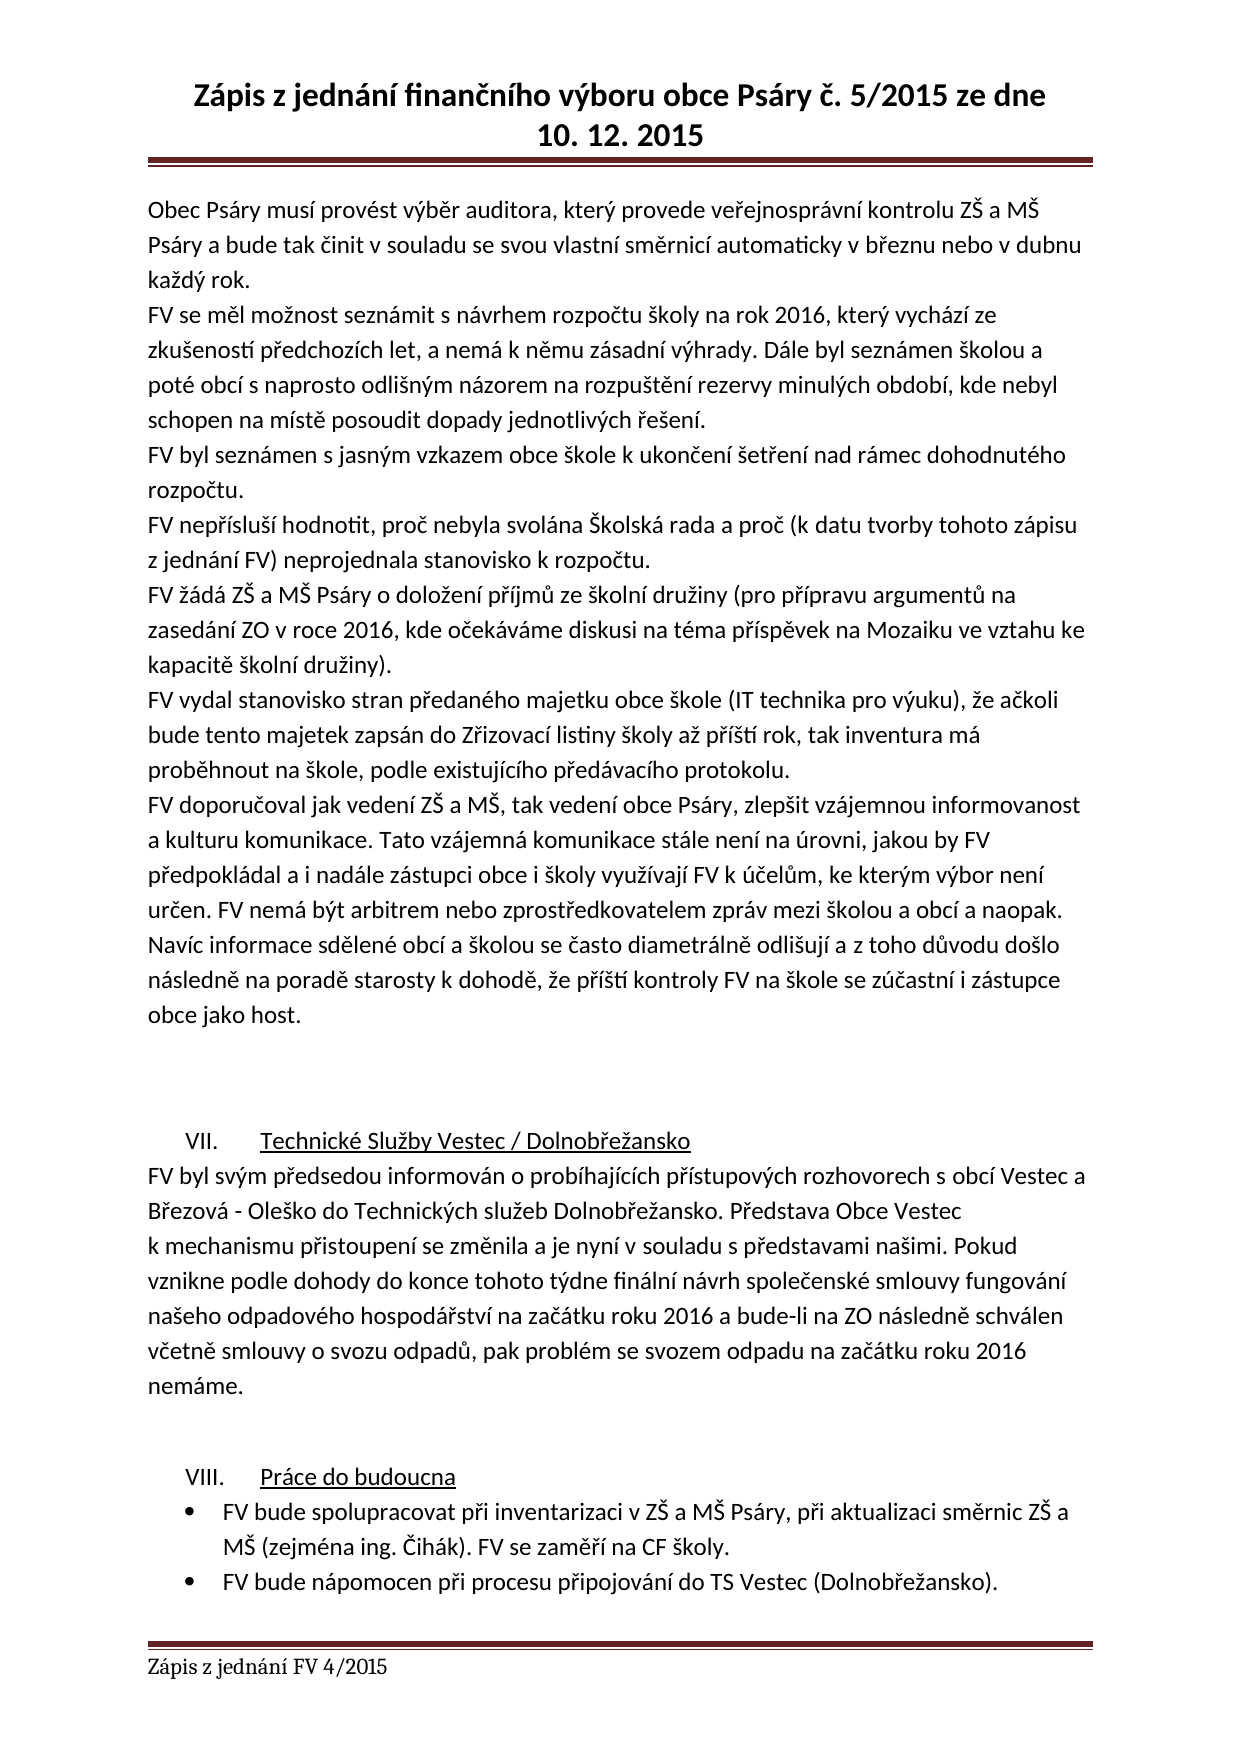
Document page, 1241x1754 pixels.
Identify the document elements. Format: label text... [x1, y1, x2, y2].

text Obec Psáry musí provést výběr auditora, který provede veřejnosprávní kontrolu ZŠ a MŠ Psáry a bude tak činit v souladu se svou vlastní směrnicí automaticky v březnu nebo v dubnu každý rok. [148, 195, 1093, 295]
text FV byl svým předsedou informován o probíhajících přístupových rozhovorech s obcí Vestec a Březová - Oleško do Technických služeb Dolnobřežansko. Představa Obce Vestec k mechanismu přistoupení se změnila a je nyní v souladu s představami našimi. Pokud vznikne podle dohody do konce tohoto týdne finální návrh společenské smlouvy fungování našeho odpadového hospodářství na začátku roku 2016 a bude-li na ZO následně schválen včetně smlouvy o svozu odpadů, pak problém se svozem odpadu na začátku roku 2016 nemáme. [148, 1161, 1093, 1401]
text FV vydal stanovisko stran předaného majetku obce škole (IT technika pro výuku), že ačkoli bude tento majetek zapsán do Zřizovací listiny školy až příští rok, tak inventura má proběhnout na škole, podle existujícího předávacího protokolu. [148, 685, 1093, 785]
list Práce do budoucna [185, 1461, 1093, 1492]
text FV nepřísluší hodnotit, proč nebyla svolána Školská rada a proč (k datu tvorby tohoto zápisu z jednání FV) neprojednala stanovisko k rozpočtu. [148, 510, 1093, 575]
list Technické Služby Vestec / Dolnobřežansko [185, 1126, 1093, 1156]
text FV doporučoval jak vedení ZŠ a MŠ, tak vedení obce Psáry, zlepšit vzájemnou informovanost a kulturu komunikace. Tato vzájemná komunikace stále není na úrovni, jakou by FV předpokládal a i nadále zástupci obce i školy využívají FV k účelům, ke kterým výbor není určen. FV nemá být arbitrem nebo zprostředkovatelem zpráv mezi školou a obcí a naopak. Navíc informace sdělené obcí a školou se často diametrálně odlišují a z toho důvodu došlo následně na poradě starosty k dohodě, že příští kontroly FV na škole se zúčastní i zástupce obce jako host. [148, 790, 1093, 1030]
text FV se měl možnost seznámit s návrhem rozpočtu školy na rok 2016, který vychází ze zkušeností předchozích let, a nemá k němu zásadní výhrady. Dále byl seznámen školou a poté obcí s naprosto odlišným názorem na rozpuštění rezervy minulých období, kde nebyl schopen na místě posoudit dopady jednotlivých řešení. [148, 300, 1093, 435]
list FV bude spolupracovat při inventarizaci v ZŠ a MŠ Psáry, při aktualizaci směrnic ZŠ a MŠ (zejména ing. Čihák). FV se zaměří na CF školy. [185, 1496, 1093, 1562]
text FV byl seznámen s jasným vzkazem obce škole k ukončení šetření nad rámec dohodnutého rozpočtu. [148, 440, 1093, 505]
list FV bude nápomocen při procesu připojování do TS Vestec (Dolnobřežansko). [185, 1566, 1093, 1597]
text FV žádá ZŠ a MŠ Psáry o doložení příjmů ze školní družiny (pro přípravu argumentů na zasedání ZO v roce 2016, kde očekáváme diskusi na téma příspěvek na Mozaiku ve vztahu ke kapacitě školní družiny). [148, 580, 1093, 680]
